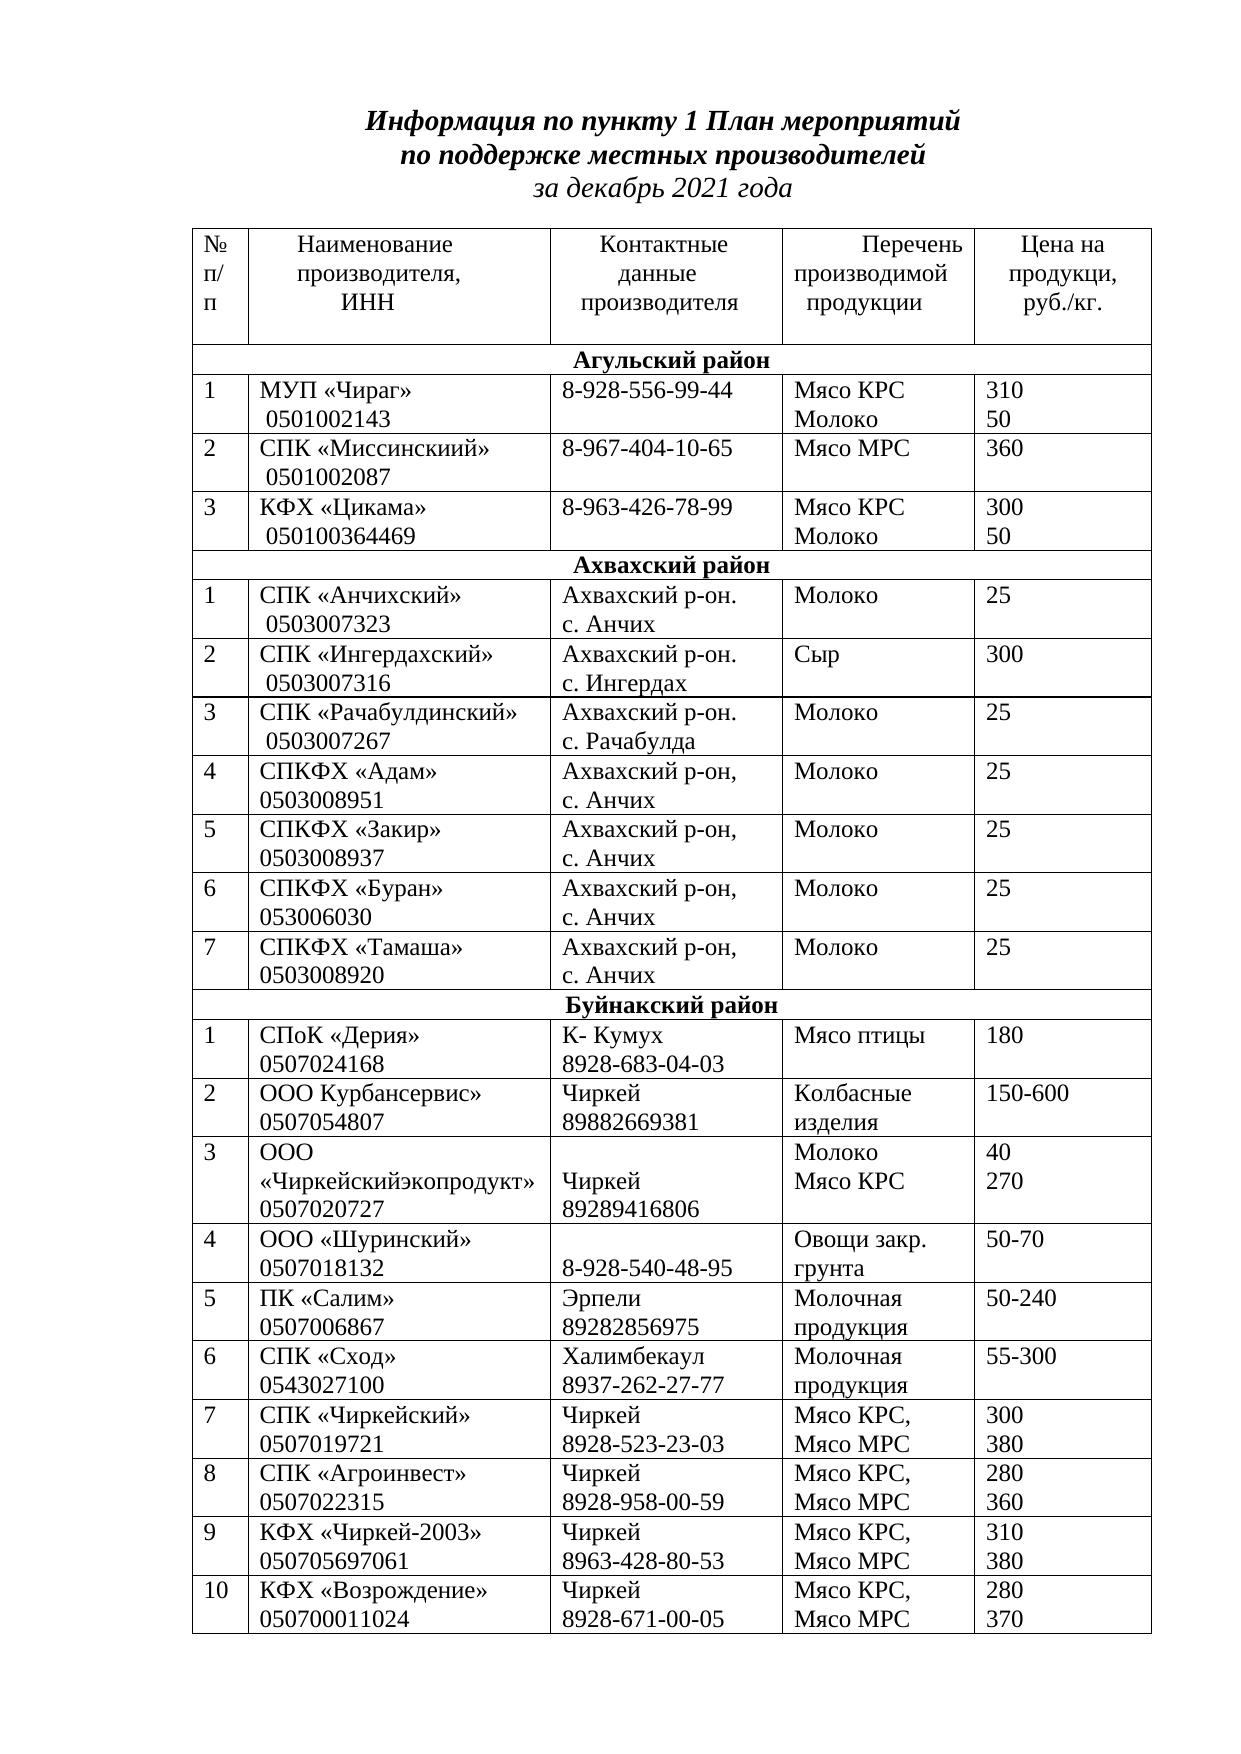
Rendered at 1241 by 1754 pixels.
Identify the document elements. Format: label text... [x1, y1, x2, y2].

table_cell 180 [975, 1020, 1151, 1077]
table_header Наименование производителя, ИНН [249, 229, 550, 344]
table_cell 50-240 [975, 1283, 1151, 1340]
table_cell СПК «Миссинскиий» 0501002087 [249, 434, 550, 491]
table_cell 5 [193, 1283, 248, 1340]
table_cell Чиркей 8928-671-00-05 [551, 1576, 782, 1633]
table_cell СПК «Анчихский» 0503007323 [249, 580, 550, 638]
table_cell Сыр [783, 639, 974, 696]
table_cell Ахвахский р-он, с. Анчих [551, 873, 782, 931]
text Информация по пункту 1 План мероприятий [177, 103, 1152, 137]
table_cell Ахвахский р-он. с. Анчих [551, 580, 782, 638]
table_cell Ахвахский р-он, с. Анчих [551, 756, 782, 813]
table_cell Молоко [783, 932, 974, 989]
table_cell Ахвахский р-он, с. Анчих [551, 932, 782, 989]
table_cell Агульский район [193, 345, 1151, 374]
table_cell 2 [193, 434, 248, 491]
table_cell К- Кумух 8928-683-04-03 [551, 1020, 782, 1077]
table_cell 280 360 [975, 1459, 1151, 1516]
table_cell МУП «Чираг» 0501002143 [249, 375, 550, 432]
table_cell 25 [975, 873, 1151, 931]
table_cell 7 [193, 1400, 248, 1457]
table_cell 25 [975, 815, 1151, 872]
table_cell Молоко Мясо КРС [783, 1137, 974, 1223]
table_cell Молоко [783, 756, 974, 813]
table_cell Мясо КРС, Мясо МРС [783, 1459, 974, 1516]
table_cell СПК «Рачабулдинский» 0503007267 [249, 698, 550, 755]
table_cell 25 [975, 932, 1151, 989]
text по поддержке местных производителей [177, 137, 1152, 171]
table_cell 300 [975, 639, 1151, 696]
table_cell ПК «Салим» 0507006867 [249, 1283, 550, 1340]
table_cell Молоко [783, 580, 974, 638]
table_cell Чиркей 8963-428-80-53 [551, 1517, 782, 1574]
table_cell Мясо птицы [783, 1020, 974, 1077]
table_cell КФХ «Возрождение» 050700011024 [249, 1576, 550, 1633]
table_cell Буйнакский район [193, 990, 1151, 1019]
table_cell 4 [193, 1224, 248, 1282]
table_cell Ахвахский район [193, 551, 1151, 579]
table_cell КФХ «Чиркей-2003» 050705697061 [249, 1517, 550, 1574]
table_header Перечень производимой продукции [783, 229, 974, 344]
table_cell 300 380 [975, 1400, 1151, 1457]
table_cell СПК «Сход» 0543027100 [249, 1341, 550, 1399]
table_cell СПКФХ «Закир» 0503008937 [249, 815, 550, 872]
table_cell 2 [193, 639, 248, 696]
table_cell Мясо КРС, Мясо МРС [783, 1517, 974, 1574]
table_cell Молоко [783, 873, 974, 931]
table_cell СПКФХ «Буран» 053006030 [249, 873, 550, 931]
table_cell 8-928-540-48-95 [551, 1224, 782, 1282]
table_cell 7 [193, 932, 248, 989]
table_cell СПК «Чиркейский» 0507019721 [249, 1400, 550, 1457]
table_cell 3 [193, 1137, 248, 1223]
table_cell 1 [193, 1020, 248, 1077]
table_cell 40 270 [975, 1137, 1151, 1223]
table_cell 2 [193, 1079, 248, 1136]
table_cell ООО «Чиркейскийэкопродукт» 0507020727 [249, 1137, 550, 1223]
table_cell СПК «Агроинвест» 0507022315 [249, 1459, 550, 1516]
table_header Цена на продукци, руб./кг. [975, 229, 1151, 344]
table_cell 150-600 [975, 1079, 1151, 1136]
table_cell 5 [193, 815, 248, 872]
table_cell Халимбекаул 8937-262-27-77 [551, 1341, 782, 1399]
table_cell СПК «Ингердахский» 0503007316 [249, 639, 550, 696]
table_cell 25 [975, 698, 1151, 755]
table_cell Ахвахский р-он, с. Анчих [551, 815, 782, 872]
table_cell КФХ «Цикама» 050100364469 [249, 492, 550, 549]
table_cell Чиркей 8928-523-23-03 [551, 1400, 782, 1457]
table_cell 50-70 [975, 1224, 1151, 1282]
table_cell СПКФХ «Тамаша» 0503008920 [249, 932, 550, 989]
table_cell 300 50 [975, 492, 1151, 549]
table_cell Эрпели 89282856975 [551, 1283, 782, 1340]
table_cell Мясо КРС, Мясо МРС [783, 1576, 974, 1633]
table_cell Колбасные изделия [783, 1079, 974, 1136]
table_cell Ахвахский р-он. с. Ингердах [551, 639, 782, 696]
table_cell Мясо КРС, Мясо МРС [783, 1400, 974, 1457]
table_cell 280 370 [975, 1576, 1151, 1633]
table_cell 3 [193, 492, 248, 549]
table_cell 6 [193, 1341, 248, 1399]
table_cell Молочная продукция [783, 1283, 974, 1340]
table_cell Мясо КРС Молоко [783, 375, 974, 432]
table_cell Овощи закр. грунта [783, 1224, 974, 1282]
table_cell 310 50 [975, 375, 1151, 432]
table_header Контактные данные производителя [551, 229, 782, 344]
table_cell Чиркей 89289416806 [551, 1137, 782, 1223]
table_cell 360 [975, 434, 1151, 491]
table_cell Чиркей 8928-958-00-59 [551, 1459, 782, 1516]
table_cell 25 [975, 756, 1151, 813]
table_cell 6 [193, 873, 248, 931]
table_cell Молочная продукция [783, 1341, 974, 1399]
text за декабрь 2021 года [177, 171, 1152, 204]
table_cell Молоко [783, 815, 974, 872]
table_cell СПоК «Дерия» 0507024168 [249, 1020, 550, 1077]
table_cell ООО «Шуринский» 0507018132 [249, 1224, 550, 1282]
table_cell 1 [193, 375, 248, 432]
table_cell 4 [193, 756, 248, 813]
table_cell 10 [193, 1576, 248, 1633]
table_cell Ахвахский р-он. с. Рачабулда [551, 698, 782, 755]
table_cell СПКФХ «Адам» 0503008951 [249, 756, 550, 813]
table_cell 9 [193, 1517, 248, 1574]
table_cell 1 [193, 580, 248, 638]
table_header № п/п [193, 229, 248, 344]
table_cell Чиркей 89882669381 [551, 1079, 782, 1136]
table_cell Мясо МРС [783, 434, 974, 491]
table_cell ООО Курбансервис» 0507054807 [249, 1079, 550, 1136]
table_cell 8-967-404-10-65 [551, 434, 782, 491]
table_cell 8 [193, 1459, 248, 1516]
table_cell 8-928-556-99-44 [551, 375, 782, 432]
table_cell Молоко [783, 698, 974, 755]
table_cell 310 380 [975, 1517, 1151, 1574]
table_cell 3 [193, 698, 248, 755]
table_cell Мясо КРС Молоко [783, 492, 974, 549]
table_cell 55-300 [975, 1341, 1151, 1399]
table_cell 8-963-426-78-99 [551, 492, 782, 549]
table_cell 25 [975, 580, 1151, 638]
